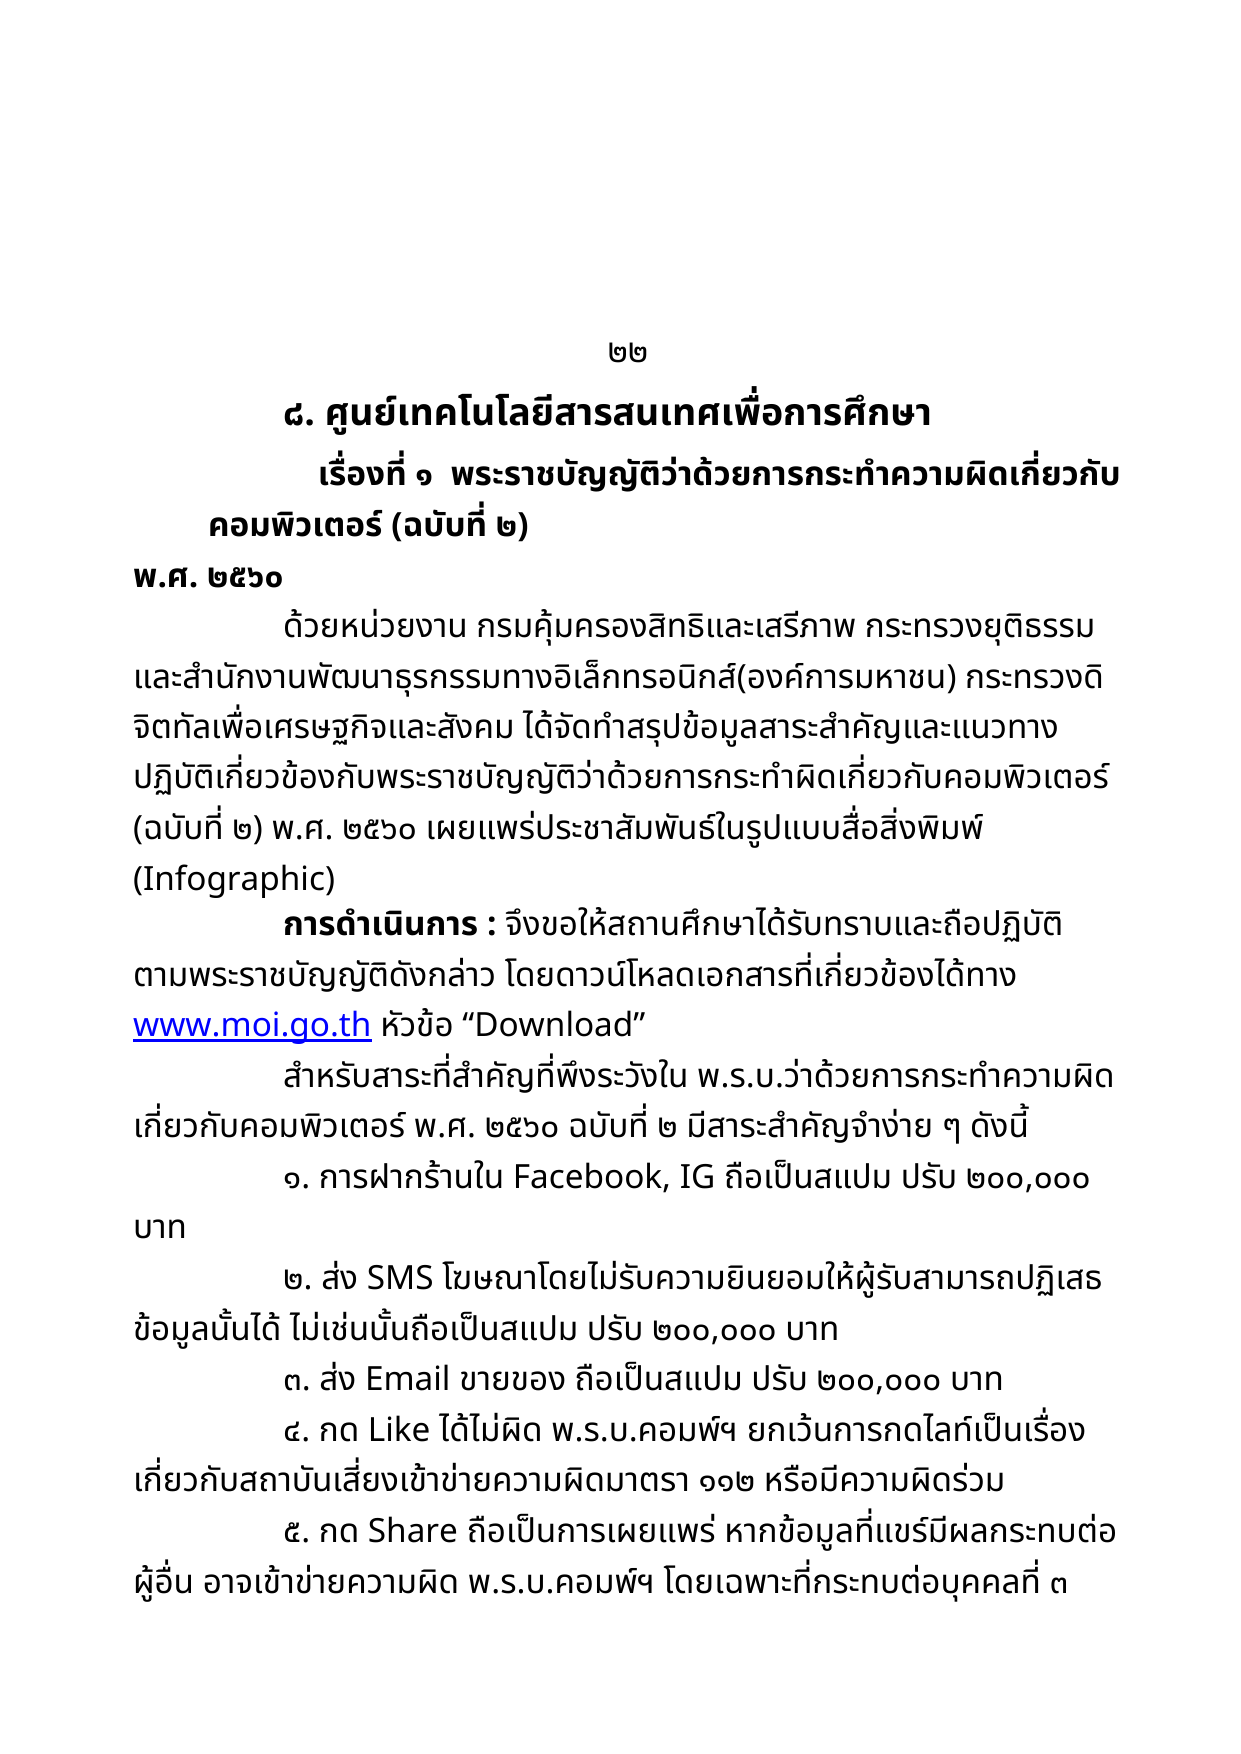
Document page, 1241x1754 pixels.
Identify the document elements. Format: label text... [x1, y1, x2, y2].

text ๒๒ [133, 327, 1122, 377]
text พ.ศ. ๒๕๖๐ [133, 551, 1122, 602]
text ๓. ส่ง Email ขายของ ถือเป็นสแปม ปรับ ๒๐๐,๐๐๐ บาท [133, 1355, 1122, 1406]
text สำหรับสาระที่สำคัญที่พึงระวังใน พ.ร.บ.ว่าด้วยการกระทำความผิดเกี่ยวกับคอมพิวเตอร์ พ.ศ. ๒๕๖๐ ฉบับที่ ๒ มีสาระสำคัญจำง่าย ๆ ดังนี้ [133, 1052, 1122, 1153]
text การดำเนินการ : จึงขอให้สถานศึกษาได้รับทราบและถือปฏิบัติ ตามพระราชบัญญัติดังกล่าว โดยดาวน์โหลดเอกสารที่เกี่ยวข้องได้ทาง www.moi.go.th หัวข้อ “Download” [133, 900, 1122, 1052]
text ๘. ศูนย์เทคโนโลยีสารสนเทศเพื่อการศึกษา [133, 385, 1122, 442]
text ๔. กด Like ได้ไม่ผิด พ.ร.บ.คอมพ์ฯ ยกเว้นการกดไลท์เป็นเรื่องเกี่ยวกับสถาบันเสี่ยงเข้าข่ายความผิดมาตรา ๑๑๒ หรือมีความผิดร่วม [133, 1406, 1122, 1507]
text ๑. การฝากร้านใน Facebook, IG ถือเป็นสแปม ปรับ ๒๐๐,๐๐๐ บาท [133, 1153, 1122, 1254]
text ๒. ส่ง SMS โฆษณาโดยไม่รับความยินยอมให้ผู้รับสามารถปฏิเสธข้อมูลนั้นได้ ไม่เช่นนั้นถือเป็นสแปม ปรับ ๒๐๐,๐๐๐ บาท [133, 1254, 1122, 1355]
text ด้วยหน่วยงาน กรมคุ้มครองสิทธิและเสรีภาพ กระทรวงยุติธรรม และสำนักงานพัฒนาธุรกรรมทางอิเล็กทรอนิกส์(องค์การมหาชน) กระทรวงดิจิตทัลเพื่อเศรษฐกิจและสังคม ได้จัดทำสรุปข้อมูลสาระสำคัญและแนวทางปฏิบัติเกี่ยวข้องกับพระราชบัญญัติว่าด้วยการกระทำผิดเกี่ยวกับคอมพิวเตอร์ (ฉบับที่ ๒) พ.ศ. ๒๕๖๐ เผยแพร่ประชาสัมพันธ์ในรูปแบบสื่อสิ่งพิมพ์ (Infographic) [133, 602, 1122, 900]
text ๕. กด Share ถือเป็นการเผยแพร่ หากข้อมูลที่แขร์มีผลกระทบต่อผู้อื่น อาจเข้าข่ายความผิด พ.ร.บ.คอมพ์ฯ โดยเฉพาะที่กระทบต่อบุคคลที่ ๓ [133, 1507, 1122, 1608]
text เรื่องที่ ๑ พระราชบัญญัติว่าด้วยการกระทำความผิดเกี่ยวกับคอมพิวเตอร์ (ฉบับที่ ๒) [208, 450, 1122, 551]
